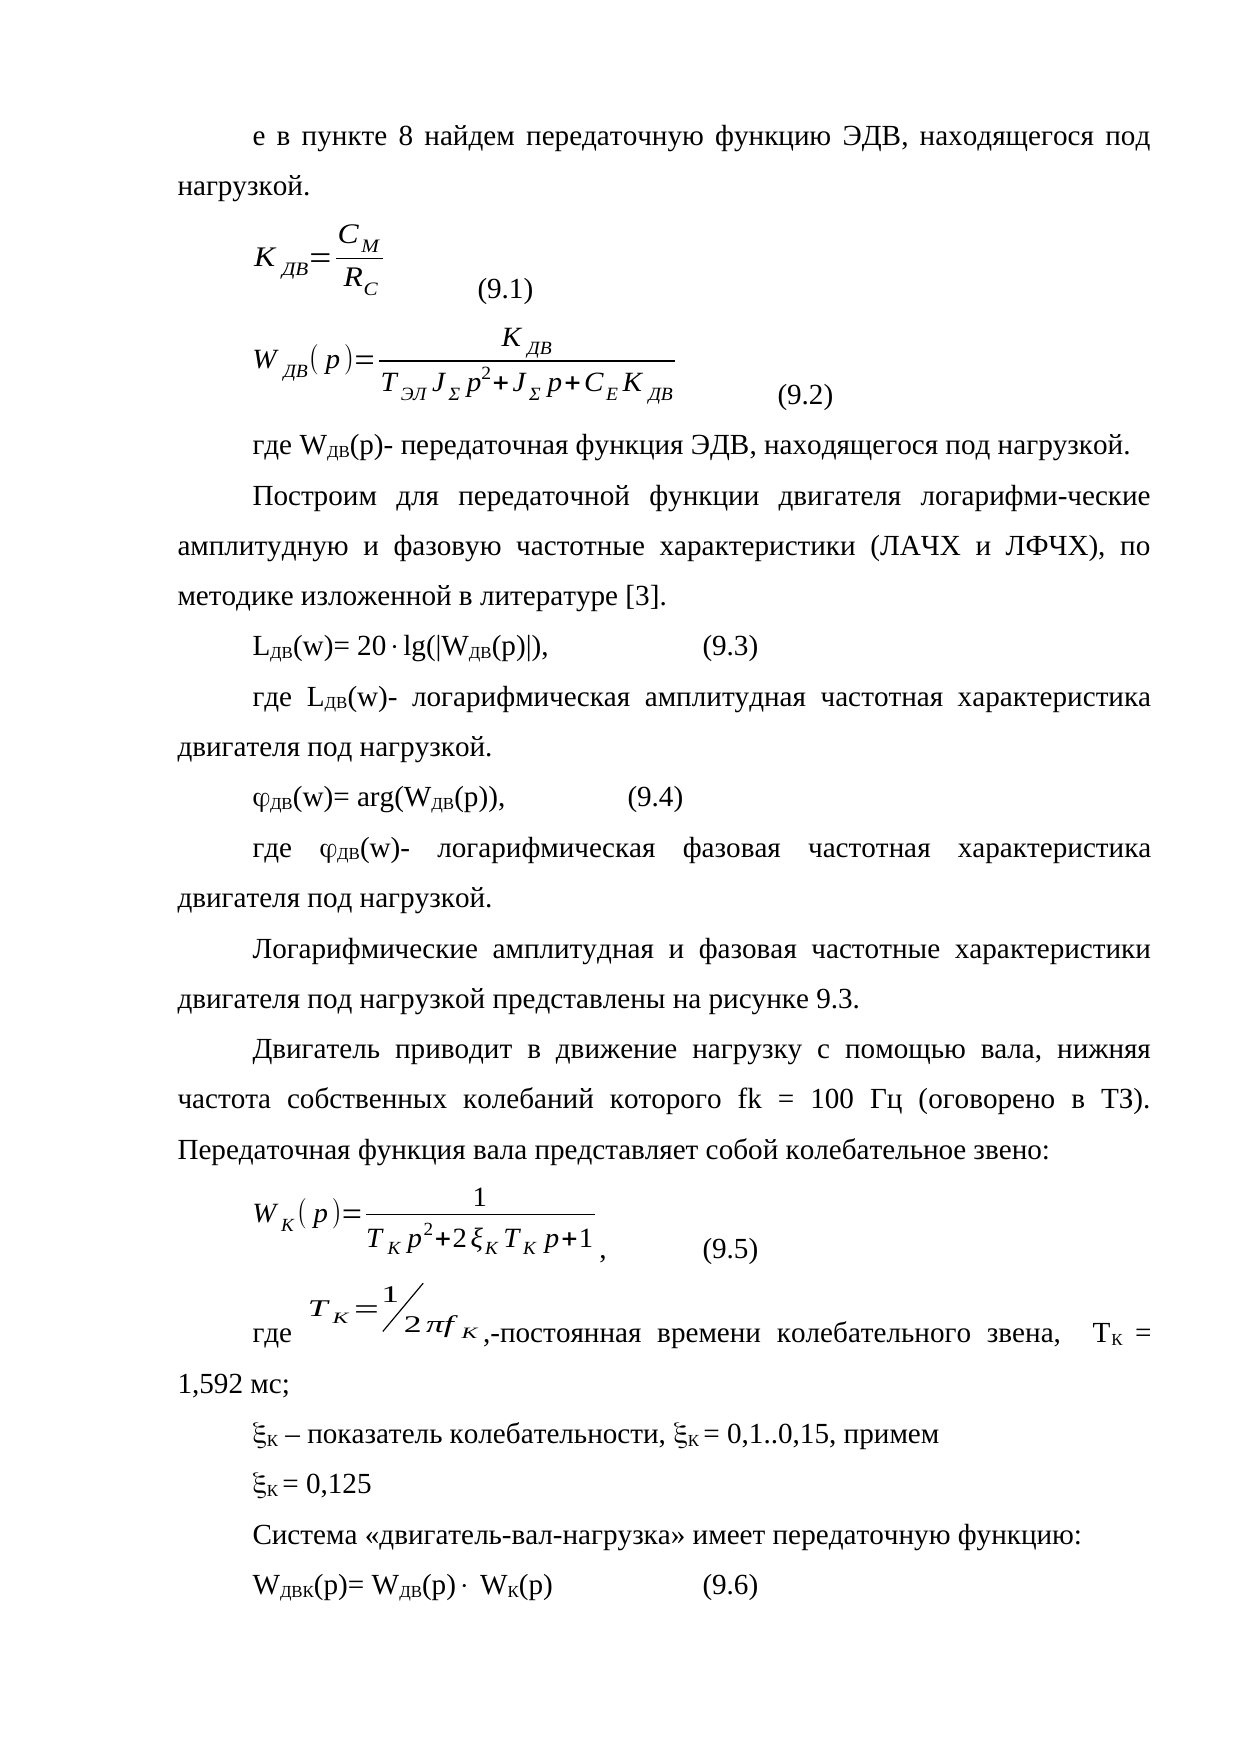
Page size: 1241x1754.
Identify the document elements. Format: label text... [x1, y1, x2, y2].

text Построим для передаточной функции двигателя логарифми-ческие амплитудную и фазовую частотные характеристики (ЛАЧХ и ЛФЧХ), по методике изложенной в литературе [3]. [177, 478, 1152, 612]
text ДВ(w)= arg(WДВ(р)), (9.4) [177, 779, 1152, 813]
text (9.1) [177, 219, 1152, 305]
text Двигатель приводит в движение нагрузку с помощью вала, нижняя частота собственных колебаний которого fk = 100 Гц (оговорено в ТЗ). Передаточная функция вала представляет собой колебательное звено: [177, 1031, 1152, 1166]
text LДВ(w)= 20lg(|WДВ(р)|), (9.3) [177, 628, 1152, 662]
text где WДВ(р)- передаточная функция ЭДВ, находящегося под нагрузкой. [177, 427, 1152, 461]
text где ДВ(w)- логарифмическая фазовая частотная характеристика двигателя под нагрузкой. [177, 830, 1152, 914]
text К – показатель колебательности, К = 0,1..0,15, примем [177, 1416, 1152, 1450]
text где LДВ(w)- логарифмическая амплитудная частотная характеристика двигателя под нагрузкой. [177, 679, 1152, 763]
text Система «двигатель-вал-нагрузка» имеет передаточную функцию: [177, 1517, 1152, 1551]
text Логарифмические амплитудная и фазовая частотные характеристики двигателя под нагрузкой представлены на рисунке 9.3. [177, 931, 1152, 1014]
text (9.2) [177, 321, 1152, 411]
text WДВК(р)= WДВ(р) WК(р) (9.6) [177, 1567, 1152, 1601]
text , (9.5) [177, 1182, 1152, 1265]
text где ,-постоянная времени колебательного звена, ТК = 1,592 мс; [177, 1282, 1152, 1399]
text К = 0,125 [177, 1467, 1152, 1500]
text е в пункте 8 найдем передаточную функцию ЭДВ, находящегося под нагрузкой. [177, 118, 1152, 202]
